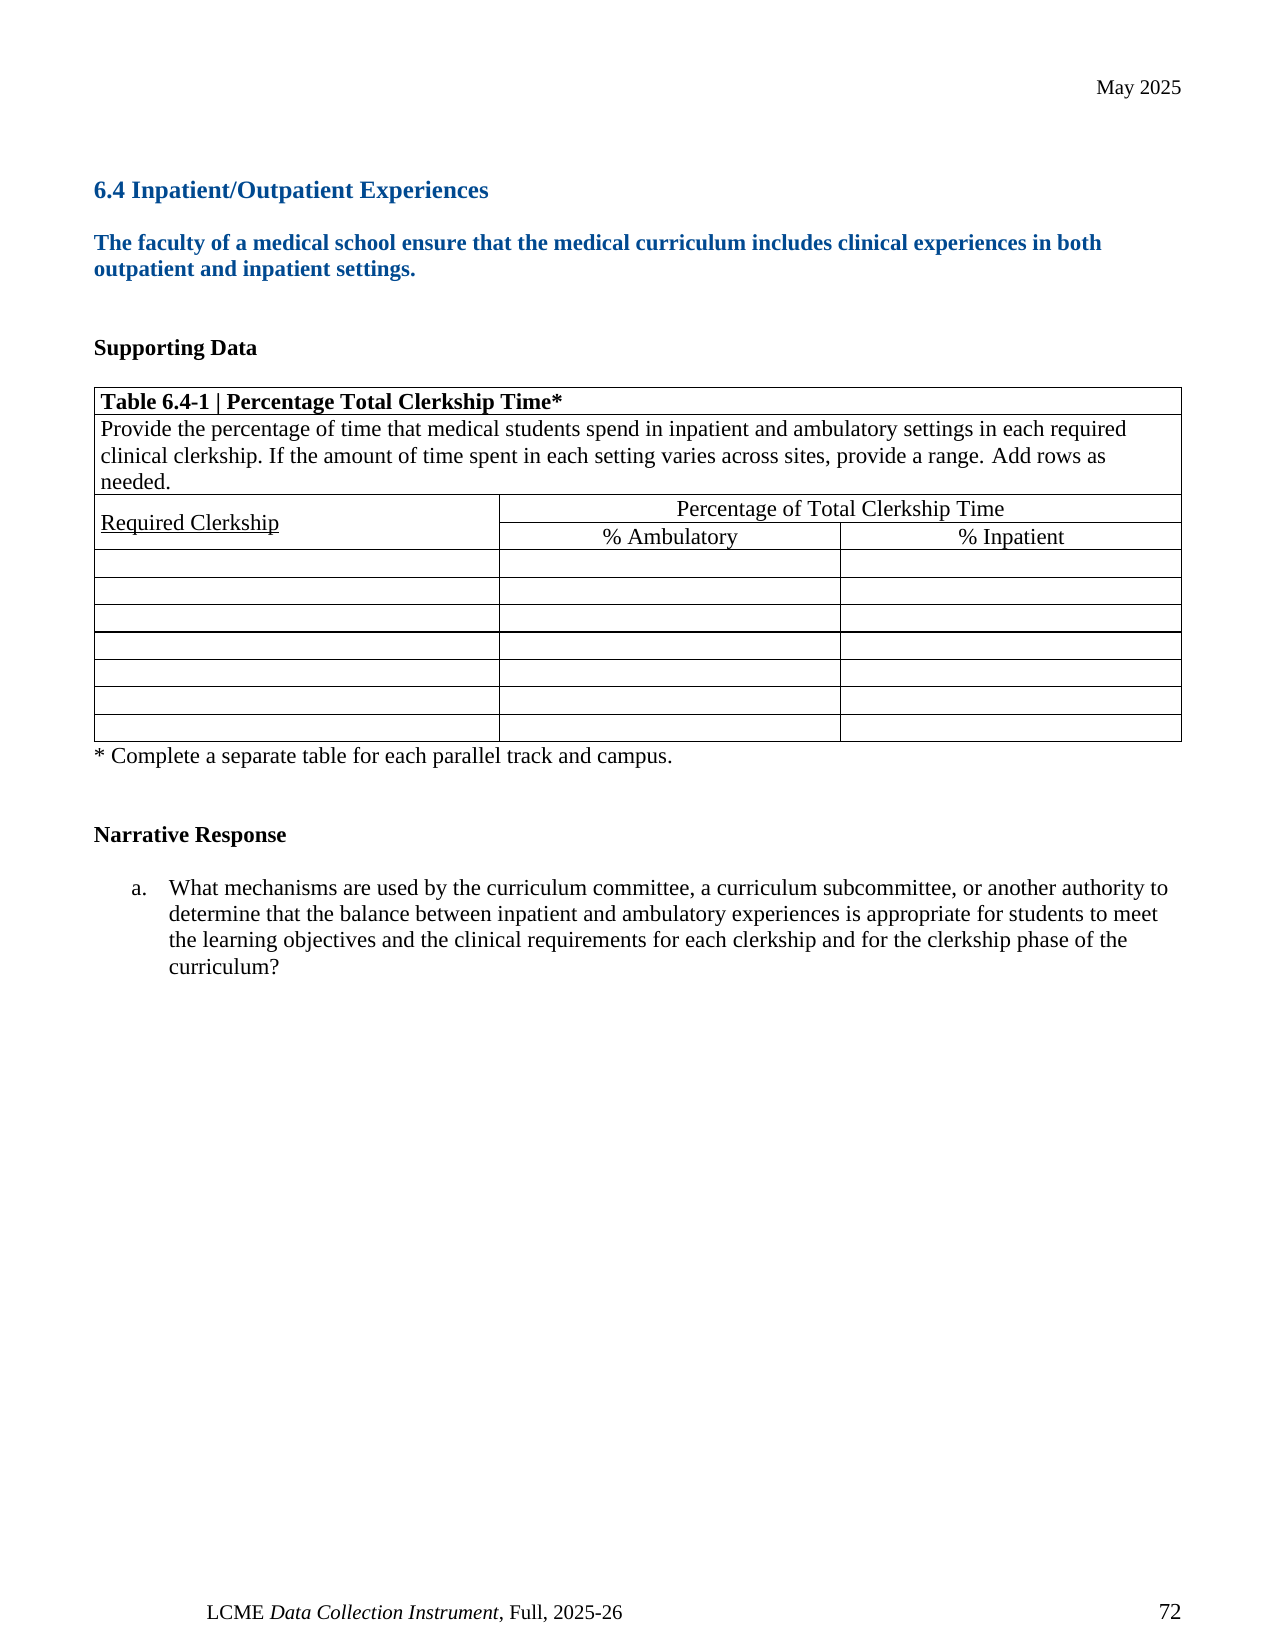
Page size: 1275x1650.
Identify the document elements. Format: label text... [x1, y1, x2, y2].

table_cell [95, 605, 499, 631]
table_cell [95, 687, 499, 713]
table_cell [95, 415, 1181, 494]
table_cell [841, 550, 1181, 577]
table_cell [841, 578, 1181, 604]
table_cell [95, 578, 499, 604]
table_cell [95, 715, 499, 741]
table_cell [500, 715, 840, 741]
text The faculty of a medical school ensure that the medical curriculum includes clinical experiences in both outpatient and inpatient settings. [94, 229, 1181, 281]
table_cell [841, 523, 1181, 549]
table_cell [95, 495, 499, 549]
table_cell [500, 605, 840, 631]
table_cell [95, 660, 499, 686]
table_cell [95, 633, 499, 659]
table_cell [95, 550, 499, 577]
subtitle Narrative Response [94, 821, 1181, 847]
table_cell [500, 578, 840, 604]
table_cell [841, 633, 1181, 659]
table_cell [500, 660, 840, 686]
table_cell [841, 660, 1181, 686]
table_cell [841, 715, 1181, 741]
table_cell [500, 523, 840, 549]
text a. What mechanisms are used by the curriculum committee, a curriculum subcommittee, or another authority to determine that the balance between inpatient and ambulatory experiences is appropriate for students to meet the learning objectives and the clinical requirements for each clerkship and for the clerkship phase of the curriculum? [131, 874, 1181, 979]
subtitle 6.4 Inpatient/Outpatient Experiences [94, 175, 1181, 204]
text * Complete a separate table for each parallel track and campus. [94, 742, 1181, 768]
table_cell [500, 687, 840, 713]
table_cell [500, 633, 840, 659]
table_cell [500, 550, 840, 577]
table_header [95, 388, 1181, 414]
subtitle Supporting Data [94, 334, 1181, 361]
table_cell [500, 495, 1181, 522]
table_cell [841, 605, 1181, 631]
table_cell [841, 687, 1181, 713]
